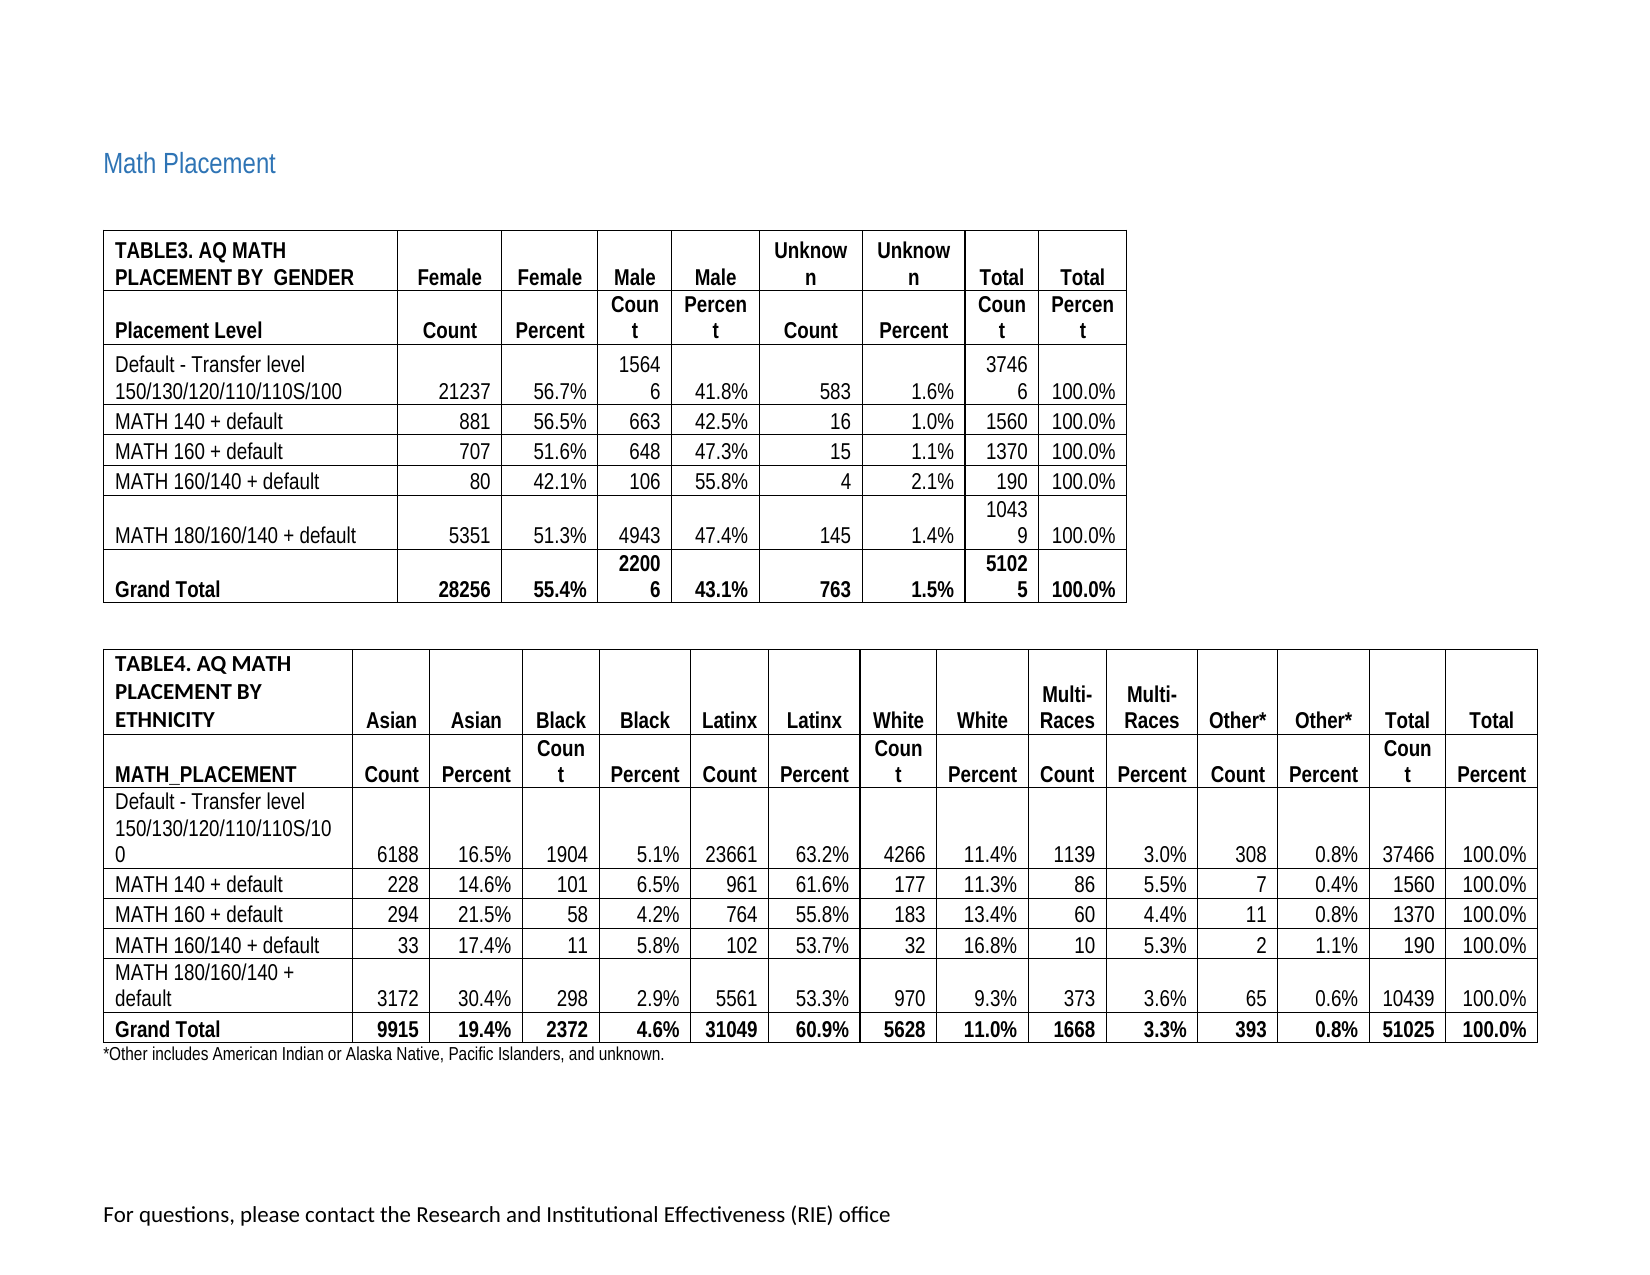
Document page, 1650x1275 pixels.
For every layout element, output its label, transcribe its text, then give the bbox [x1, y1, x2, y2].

table_cell 663 [598, 405, 671, 434]
table_cell 5628 [861, 1013, 936, 1042]
table_cell 16 [760, 405, 862, 434]
table_cell 100.0% [1446, 959, 1537, 1012]
table_cell Percent [863, 291, 964, 344]
table_cell 0.8% [1278, 899, 1369, 928]
table_cell 2372 [523, 1013, 599, 1042]
table_cell MATH_PLACEMENT [104, 735, 352, 787]
table_cell 11 [1198, 899, 1277, 928]
table_cell 55.8% [672, 466, 759, 495]
table_cell 3.6% [1107, 959, 1197, 1012]
table_cell 51025 [1370, 1013, 1445, 1042]
table_cell 5.1% [600, 788, 690, 867]
table_header Unknown [760, 231, 862, 290]
subtitle Math Placement [103, 147, 1519, 180]
table_cell MATH 160 + default [104, 435, 397, 464]
table_cell Count [691, 735, 768, 787]
table_cell 55.8% [769, 899, 859, 928]
table_cell Percent [1278, 735, 1369, 787]
table_cell 393 [1198, 1013, 1277, 1042]
table_cell MATH 160/140 + default [104, 929, 352, 958]
table_header Black [600, 650, 690, 733]
table_cell 5.5% [1107, 869, 1197, 898]
table_cell Percent [672, 291, 759, 344]
table_cell 308 [1198, 788, 1277, 867]
table_cell 1.1% [1278, 929, 1369, 958]
table_cell 101 [523, 869, 599, 898]
table_cell 58 [523, 899, 599, 928]
table_cell 100.0% [1446, 788, 1537, 867]
table_cell 22006 [598, 550, 671, 602]
table_cell 31049 [691, 1013, 768, 1042]
table_cell 100.0% [1039, 550, 1126, 602]
table_cell 177 [861, 869, 936, 898]
table_cell 100.0% [1039, 405, 1126, 434]
table_cell 2.1% [863, 466, 964, 495]
table_cell MATH 160/140 + default [104, 466, 397, 495]
table_header Latinx [769, 650, 859, 733]
table_cell Count [760, 291, 862, 344]
table_cell 648 [598, 435, 671, 464]
table_cell 190 [1370, 929, 1445, 958]
table_header White [861, 650, 936, 733]
table_cell 583 [760, 345, 862, 404]
table_cell 1.5% [863, 550, 964, 602]
table_cell 21237 [398, 345, 501, 404]
table_cell 1904 [523, 788, 599, 867]
table_cell 21.5% [430, 899, 522, 928]
table_cell 42.5% [672, 405, 759, 434]
table_cell Percent [502, 291, 597, 344]
table_cell 9915 [353, 1013, 429, 1042]
table_cell Count [861, 735, 936, 787]
table_cell Count [353, 735, 429, 787]
table_cell 881 [398, 405, 501, 434]
table_cell Grand Total [104, 1013, 352, 1042]
table_cell 56.5% [502, 405, 597, 434]
table_cell Percent [1446, 735, 1537, 787]
table_cell 4266 [861, 788, 936, 867]
table_cell 53.3% [769, 959, 859, 1012]
table_cell 42.1% [502, 466, 597, 495]
table_cell 15 [760, 435, 862, 464]
table_cell 10439 [966, 496, 1038, 548]
table_header Asian [353, 650, 429, 733]
table_cell Percent [1107, 735, 1197, 787]
table_cell 37466 [966, 345, 1038, 404]
table_cell 60.9% [769, 1013, 859, 1042]
table_cell 707 [398, 435, 501, 464]
table_cell 19.4% [430, 1013, 522, 1042]
table_cell Count [598, 291, 671, 344]
table_cell Grand Total [104, 550, 397, 602]
table_cell 1.0% [863, 405, 964, 434]
table_cell 32 [861, 929, 936, 958]
table_header TABLE3. AQ MATH PLACEMENT BY GENDER [104, 231, 397, 290]
table_cell 100.0% [1039, 496, 1126, 548]
table_cell 43.1% [672, 550, 759, 602]
table_cell 56.7% [502, 345, 597, 404]
table_header Multi-Races [1107, 650, 1197, 733]
table_cell 294 [353, 899, 429, 928]
table_cell 106 [598, 466, 671, 495]
table_cell Default - Transfer level 150/130/120/110/110S/100 [104, 345, 397, 404]
table_cell Count [523, 735, 599, 787]
table_cell 47.4% [672, 496, 759, 548]
table_cell 63.2% [769, 788, 859, 867]
table_cell 1560 [966, 405, 1038, 434]
table_cell 7 [1198, 869, 1277, 898]
table_cell 228 [353, 869, 429, 898]
table_cell 60 [1029, 899, 1106, 928]
table_cell 0.8% [1278, 788, 1369, 867]
table_cell 15646 [598, 345, 671, 404]
table_cell 4943 [598, 496, 671, 548]
table_cell 11 [523, 929, 599, 958]
table_cell 51.6% [502, 435, 597, 464]
table_cell 5351 [398, 496, 501, 548]
table_cell Count [966, 291, 1038, 344]
table_cell 55.4% [502, 550, 597, 602]
table_cell 970 [861, 959, 936, 1012]
table_header Asian [430, 650, 522, 733]
table_cell 4.4% [1107, 899, 1197, 928]
table_cell 11.3% [937, 869, 1028, 898]
table_cell 51025 [966, 550, 1038, 602]
table_cell 65 [1198, 959, 1277, 1012]
table_cell 1668 [1029, 1013, 1106, 1042]
table_cell 1139 [1029, 788, 1106, 867]
table_cell 53.7% [769, 929, 859, 958]
table_cell 3.3% [1107, 1013, 1197, 1042]
table_header Unknown [863, 231, 964, 290]
table_cell 3.0% [1107, 788, 1197, 867]
table_cell 80 [398, 466, 501, 495]
table_cell 37466 [1370, 788, 1445, 867]
table_header Total [1446, 650, 1537, 733]
table_cell Placement Level [104, 291, 397, 344]
table_cell 1.6% [863, 345, 964, 404]
table_cell 17.4% [430, 929, 522, 958]
table_header Total [966, 231, 1038, 290]
table_header Multi-Races [1029, 650, 1106, 733]
table_cell 1.1% [863, 435, 964, 464]
table_cell 0.6% [1278, 959, 1369, 1012]
table_cell 11.4% [937, 788, 1028, 867]
table_cell 961 [691, 869, 768, 898]
table_cell 373 [1029, 959, 1106, 1012]
table_cell 10 [1029, 929, 1106, 958]
table_cell 16.8% [937, 929, 1028, 958]
table_cell 23661 [691, 788, 768, 867]
table_cell 0.8% [1278, 1013, 1369, 1042]
table_cell Count [398, 291, 501, 344]
table_cell 28256 [398, 550, 501, 602]
table_cell MATH 140 + default [104, 869, 352, 898]
table_cell Percent [769, 735, 859, 787]
table_header Male [672, 231, 759, 290]
table_cell 4.6% [600, 1013, 690, 1042]
table_cell 0.4% [1278, 869, 1369, 898]
table_cell 6188 [353, 788, 429, 867]
table_cell 6.5% [600, 869, 690, 898]
table_cell MATH 160 + default [104, 899, 352, 928]
table_header Female [398, 231, 501, 290]
table_cell 183 [861, 899, 936, 928]
table_header Male [598, 231, 671, 290]
text *Other includes American Indian or Alaska Native, Pacific Islanders, and unknown. [103, 1043, 1519, 1064]
table_cell MATH 180/160/140 + default [104, 959, 352, 1012]
table_header Total [1039, 231, 1126, 290]
table_header Other* [1198, 650, 1277, 733]
table_cell 3172 [353, 959, 429, 1012]
table_cell 100.0% [1039, 466, 1126, 495]
table_cell 51.3% [502, 496, 597, 548]
table_cell Percent [937, 735, 1028, 787]
table_header Female [502, 231, 597, 290]
table_cell 86 [1029, 869, 1106, 898]
table_cell 30.4% [430, 959, 522, 1012]
table_cell 100.0% [1446, 869, 1537, 898]
table_cell 145 [760, 496, 862, 548]
table_cell 16.5% [430, 788, 522, 867]
table_cell 2 [1198, 929, 1277, 958]
table_cell Percent [430, 735, 522, 787]
table_header TABLE4. AQ MATH PLACEMENT BY ETHNICITY [104, 650, 352, 733]
table_cell 4.2% [600, 899, 690, 928]
table_cell 4 [760, 466, 862, 495]
table_cell Count [1370, 735, 1445, 787]
table_cell 1560 [1370, 869, 1445, 898]
table_header Black [523, 650, 599, 733]
table_cell 5561 [691, 959, 768, 1012]
table_cell 2.9% [600, 959, 690, 1012]
table_header White [937, 650, 1028, 733]
table_cell 100.0% [1039, 345, 1126, 404]
table_cell Percent [1039, 291, 1126, 344]
table_cell 33 [353, 929, 429, 958]
table_cell 1370 [966, 435, 1038, 464]
table_header Total [1370, 650, 1445, 733]
table_cell Count [1029, 735, 1106, 787]
table_cell MATH 140 + default [104, 405, 397, 434]
table_cell 1.4% [863, 496, 964, 548]
table_cell 100.0% [1446, 929, 1537, 958]
table_cell 41.8% [672, 345, 759, 404]
table_cell 1370 [1370, 899, 1445, 928]
table_cell MATH 180/160/140 + default [104, 496, 397, 548]
table_cell 9.3% [937, 959, 1028, 1012]
table_cell 61.6% [769, 869, 859, 898]
table_cell 10439 [1370, 959, 1445, 1012]
table_cell 764 [691, 899, 768, 928]
table_cell 5.3% [1107, 929, 1197, 958]
table_cell 102 [691, 929, 768, 958]
table_cell Percent [600, 735, 690, 787]
table_header Other* [1278, 650, 1369, 733]
table_cell 11.0% [937, 1013, 1028, 1042]
table_cell Count [1198, 735, 1277, 787]
table_cell 763 [760, 550, 862, 602]
table_cell 47.3% [672, 435, 759, 464]
table_cell 100.0% [1446, 899, 1537, 928]
table_header Latinx [691, 650, 768, 733]
table_cell 13.4% [937, 899, 1028, 928]
table_cell 5.8% [600, 929, 690, 958]
table_cell 14.6% [430, 869, 522, 898]
table_cell 190 [966, 466, 1038, 495]
table_cell Default - Transfer level 150/130/120/110/110S/100 [104, 788, 352, 867]
table_cell 100.0% [1039, 435, 1126, 464]
table_cell 298 [523, 959, 599, 1012]
table_cell 100.0% [1446, 1013, 1537, 1042]
